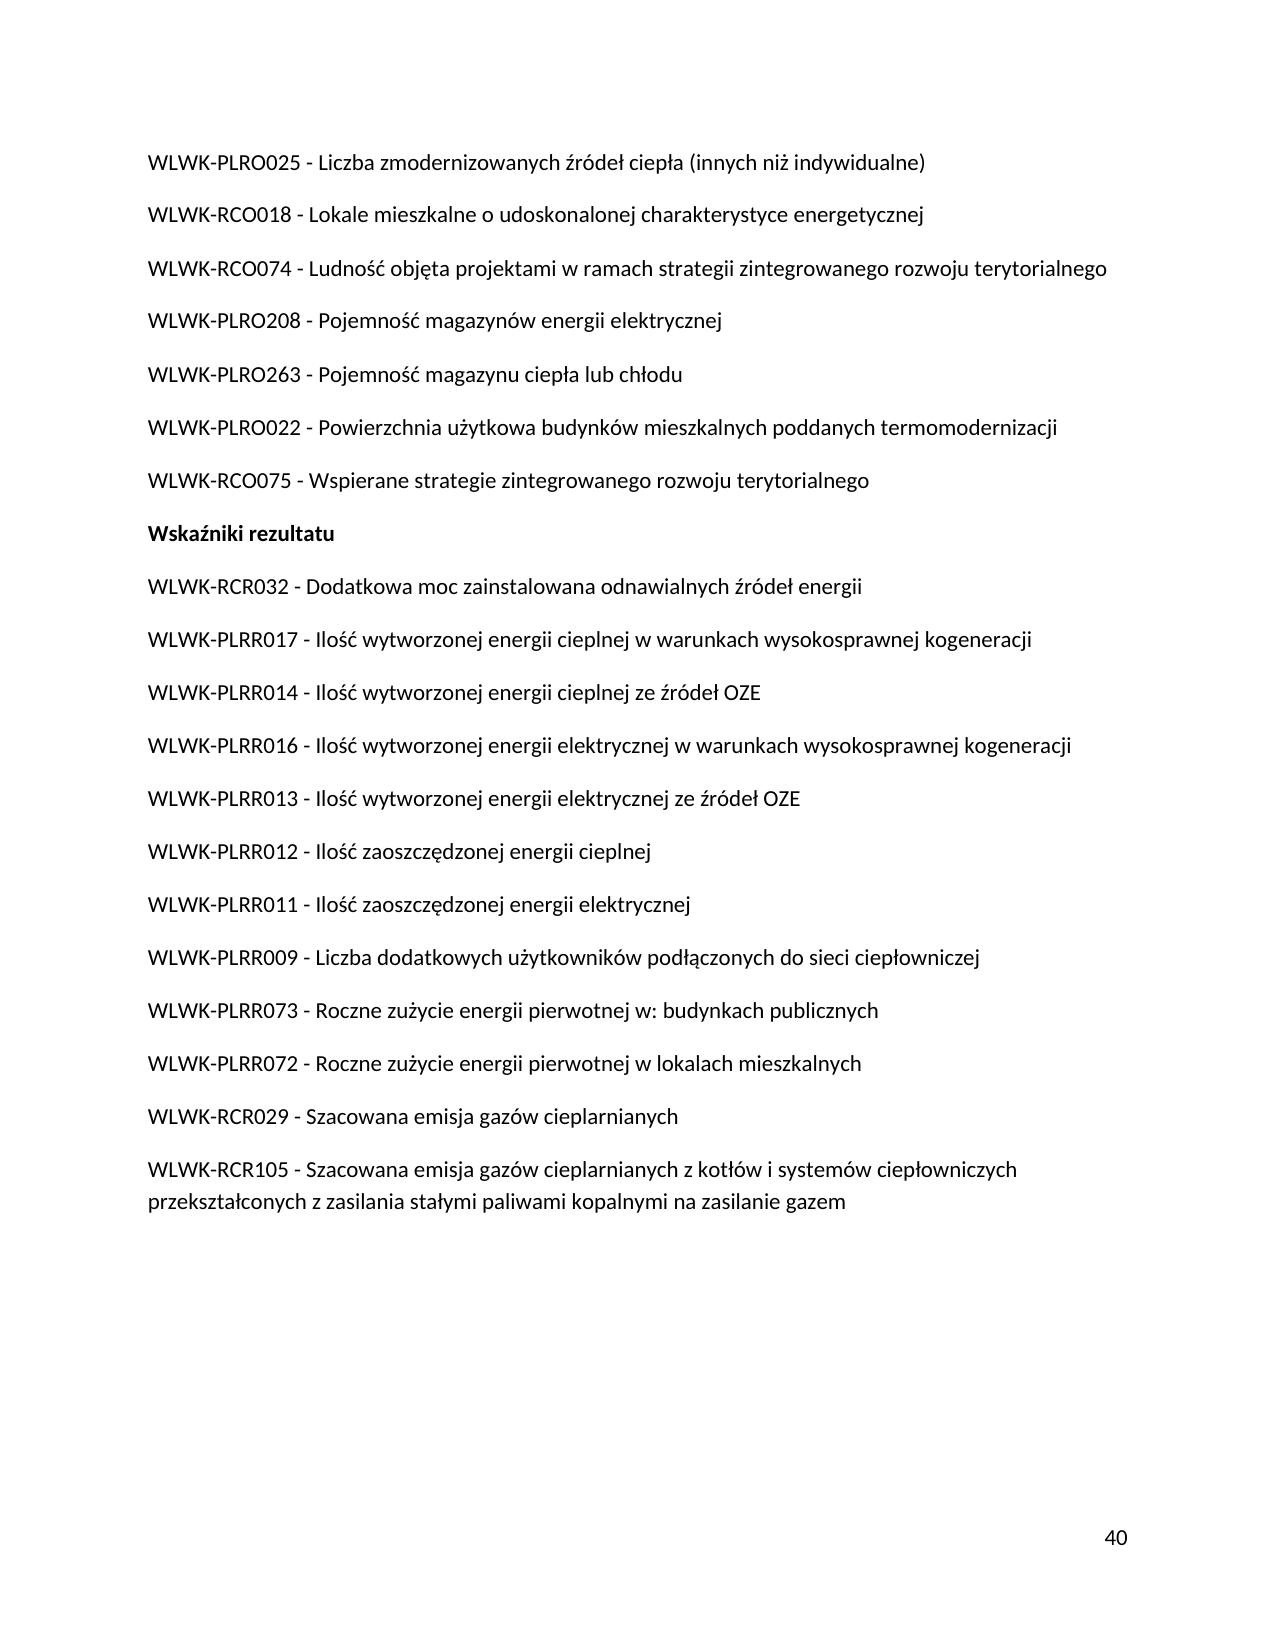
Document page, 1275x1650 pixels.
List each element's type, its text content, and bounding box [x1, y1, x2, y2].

text WLWK-RCR105 - Szacowana emisja gazów cieplarnianych z kotłów i systemów ciepłowniczych przekształconych z zasilania stałymi paliwami kopalnymi na zasilanie gazem [148, 1155, 1127, 1215]
text WLWK-PLRR014 - Ilość wytworzonej energii cieplnej ze źródeł OZE [148, 678, 1127, 706]
text WLWK-PLRR011 - Ilość zaoszczędzonej energii elektrycznej [148, 890, 1127, 918]
text WLWK-PLRO263 - Pojemność magazynu ciepła lub chłodu [148, 360, 1127, 388]
text WLWK-PLRR017 - Ilość wytworzonej energii cieplnej w warunkach wysokosprawnej kogeneracji [148, 625, 1127, 653]
text WLWK-PLRO025 - Liczba zmodernizowanych źródeł ciepła (innych niż indywidualne) [148, 148, 1127, 176]
text WLWK-RCO018 - Lokale mieszkalne o udoskonalonej charakterystyce energetycznej [148, 201, 1127, 229]
text WLWK-PLRO022 - Powierzchnia użytkowa budynków mieszkalnych poddanych termomodernizacji [148, 413, 1127, 441]
text WLWK-RCR029 - Szacowana emisja gazów cieplarnianych [148, 1102, 1127, 1130]
text WLWK-RCR032 - Dodatkowa moc zainstalowana odnawialnych źródeł energii [148, 572, 1127, 600]
text WLWK-RCO074 - Ludność objęta projektami w ramach strategii zintegrowanego rozwoju terytorialnego [148, 254, 1127, 282]
text WLWK-RCO075 - Wspierane strategie zintegrowanego rozwoju terytorialnego [148, 466, 1127, 494]
text WLWK-PLRR072 - Roczne zużycie energii pierwotnej w lokalach mieszkalnych [148, 1049, 1127, 1077]
text WLWK-PLRO208 - Pojemność magazynów energii elektrycznej [148, 307, 1127, 335]
text WLWK-PLRR073 - Roczne zużycie energii pierwotnej w: budynkach publicznych [148, 996, 1127, 1024]
text WLWK-PLRR016 - Ilość wytworzonej energii elektrycznej w warunkach wysokosprawnej kogeneracji [148, 731, 1127, 759]
text WLWK-PLRR013 - Ilość wytworzonej energii elektrycznej ze źródeł OZE [148, 784, 1127, 812]
text Wskaźniki rezultatu [148, 519, 1127, 547]
text WLWK-PLRR012 - Ilość zaoszczędzonej energii cieplnej [148, 837, 1127, 865]
text WLWK-PLRR009 - Liczba dodatkowych użytkowników podłączonych do sieci ciepłowniczej [148, 943, 1127, 971]
